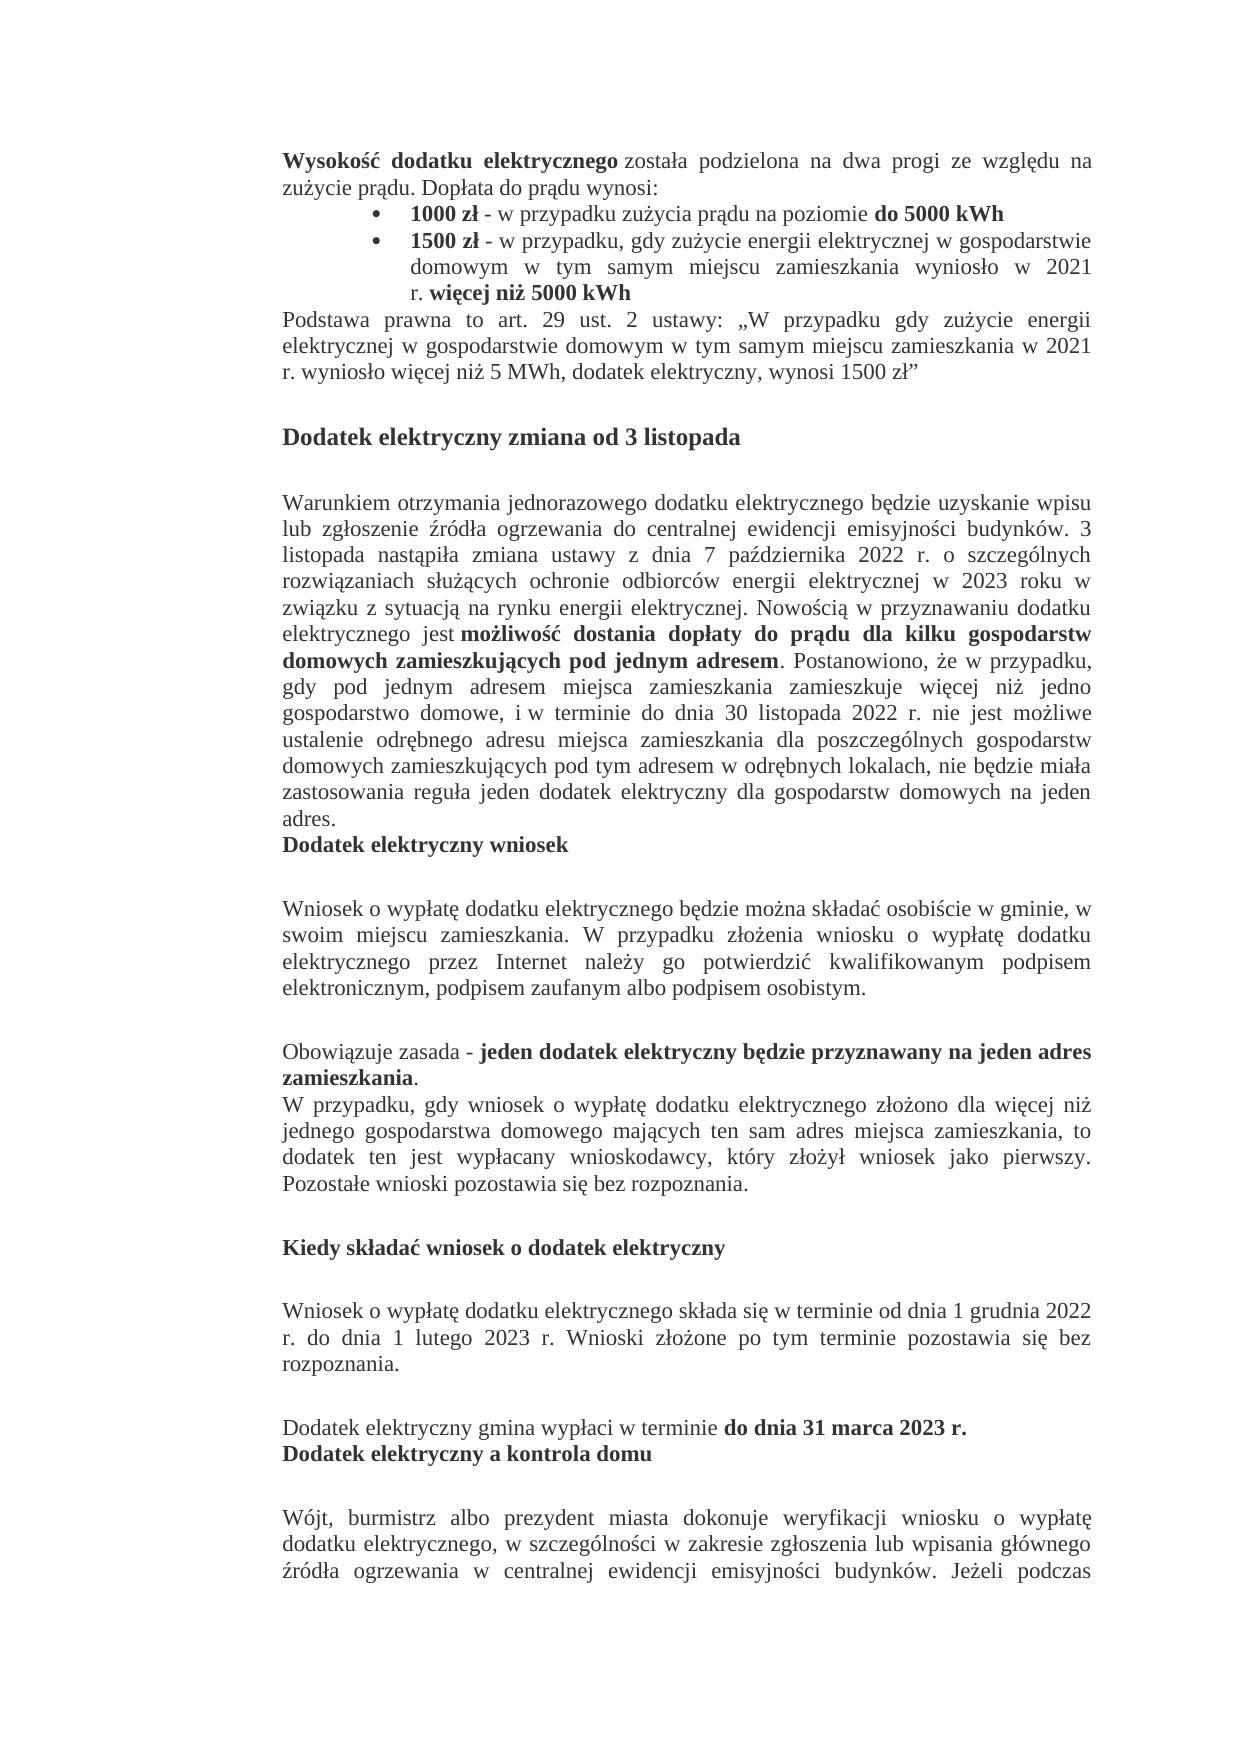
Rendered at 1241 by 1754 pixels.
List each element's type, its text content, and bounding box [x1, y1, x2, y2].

text Kiedy składać wniosek o dodatek elektryczny [282, 1233, 1093, 1260]
text Dodatek elektryczny gmina wypłaci w terminie do dnia 31 marca 2023 r. [282, 1414, 1093, 1440]
text Warunkiem otrzymania jednorazowego dodatku elektrycznego będzie uzyskanie wpisu lub zgłoszenie źródła ogrzewania do centralnej ewidencji emisyjności budynków. 3 listopada nastąpiła zmiana ustawy z dnia 7 października 2022 r. o szczególnych rozwiązaniach służących ochronie odbiorców energii elektrycznej w 2023 roku w związku z sytuacją na rynku energii elektrycznej. Nowością w przyznawaniu dodatku elektrycznego jest możliwość dostania dopłaty do prądu dla kilku gospodarstw domowych zamieszkujących pod jednym adresem. Postanowiono, że w przypadku, gdy pod jednym adresem miejsca zamieszkania zamieszkuje więcej niż jedno gospodarstwo domowe, i w terminie do dnia 30 listopada 2022 r. nie jest możliwe ustalenie odrębnego adresu miejsca zamieszkania dla poszczególnych gospodarstw domowych zamieszkujących pod tym adresem w odrębnych lokalach, nie będzie miała zastosowania reguła jeden dodatek elektryczny dla gospodarstw domowych na jeden adres. [282, 488, 1093, 831]
text Wniosek o wypłatę dodatku elektrycznego składa się w terminie od dnia 1 grudnia 2022 r. do dnia 1 lutego 2023 r. Wnioski złożone po tym terminie pozostawia się bez rozpoznania. [282, 1297, 1093, 1376]
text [282, 1504, 1093, 1583]
text Dodatek elektryczny wniosek [282, 831, 1093, 857]
text Wysokość dodatku elektrycznego została podzielona na dwa progi ze względu na zużycie prądu. Dopłata do prądu wynosi: [282, 148, 1093, 200]
text Dodatek elektryczny a kontrola domu [282, 1440, 1093, 1467]
text W przypadku, gdy wniosek o wypłatę dodatku elektrycznego złożono dla więcej niż jednego gospodarstwa domowego mających ten sam adres miejsca zamieszkania, to dodatek ten jest wypłacany wnioskodawcy, który złożył wniosek jako pierwszy. Pozostałe wnioski pozostawia się bez rozpoznania. [282, 1091, 1093, 1196]
text Dodatek elektryczny zmiana od 3 listopada [282, 422, 1093, 451]
text Obowiązuje zasada - jeden dodatek elektryczny będzie przyznawany na jeden adres zamieszkania. [282, 1038, 1093, 1091]
text Wniosek o wypłatę dodatku elektrycznego będzie można składać osobiście w gminie, w swoim miejscu zamieszkania. W przypadku złożenia wniosku o wypłatę dodatku elektrycznego przez Internet należy go potwierdzić kwalifikowanym podpisem elektronicznym, podpisem zaufanym albo podpisem osobistym. [282, 895, 1093, 1000]
text Podstawa prawna to art. 29 ust. 2 ustawy: „W przypadku gdy zużycie energii elektrycznej w gospodarstwie domowym w tym samym miejscu zamieszkania w 2021 r. wyniosło więcej niż 5 MWh, dodatek elektryczny, wynosi 1500 zł” [282, 306, 1093, 385]
list 1000 zł - w przypadku zużycia prądu na poziomie do 5000 kWh [373, 200, 1093, 227]
list 1500 zł - w przypadku, gdy zużycie energii elektrycznej w gospodarstwie domowym w tym samym miejscu zamieszkania wyniosło w 2021 r. więcej niż 5000 kWh [373, 227, 1093, 306]
